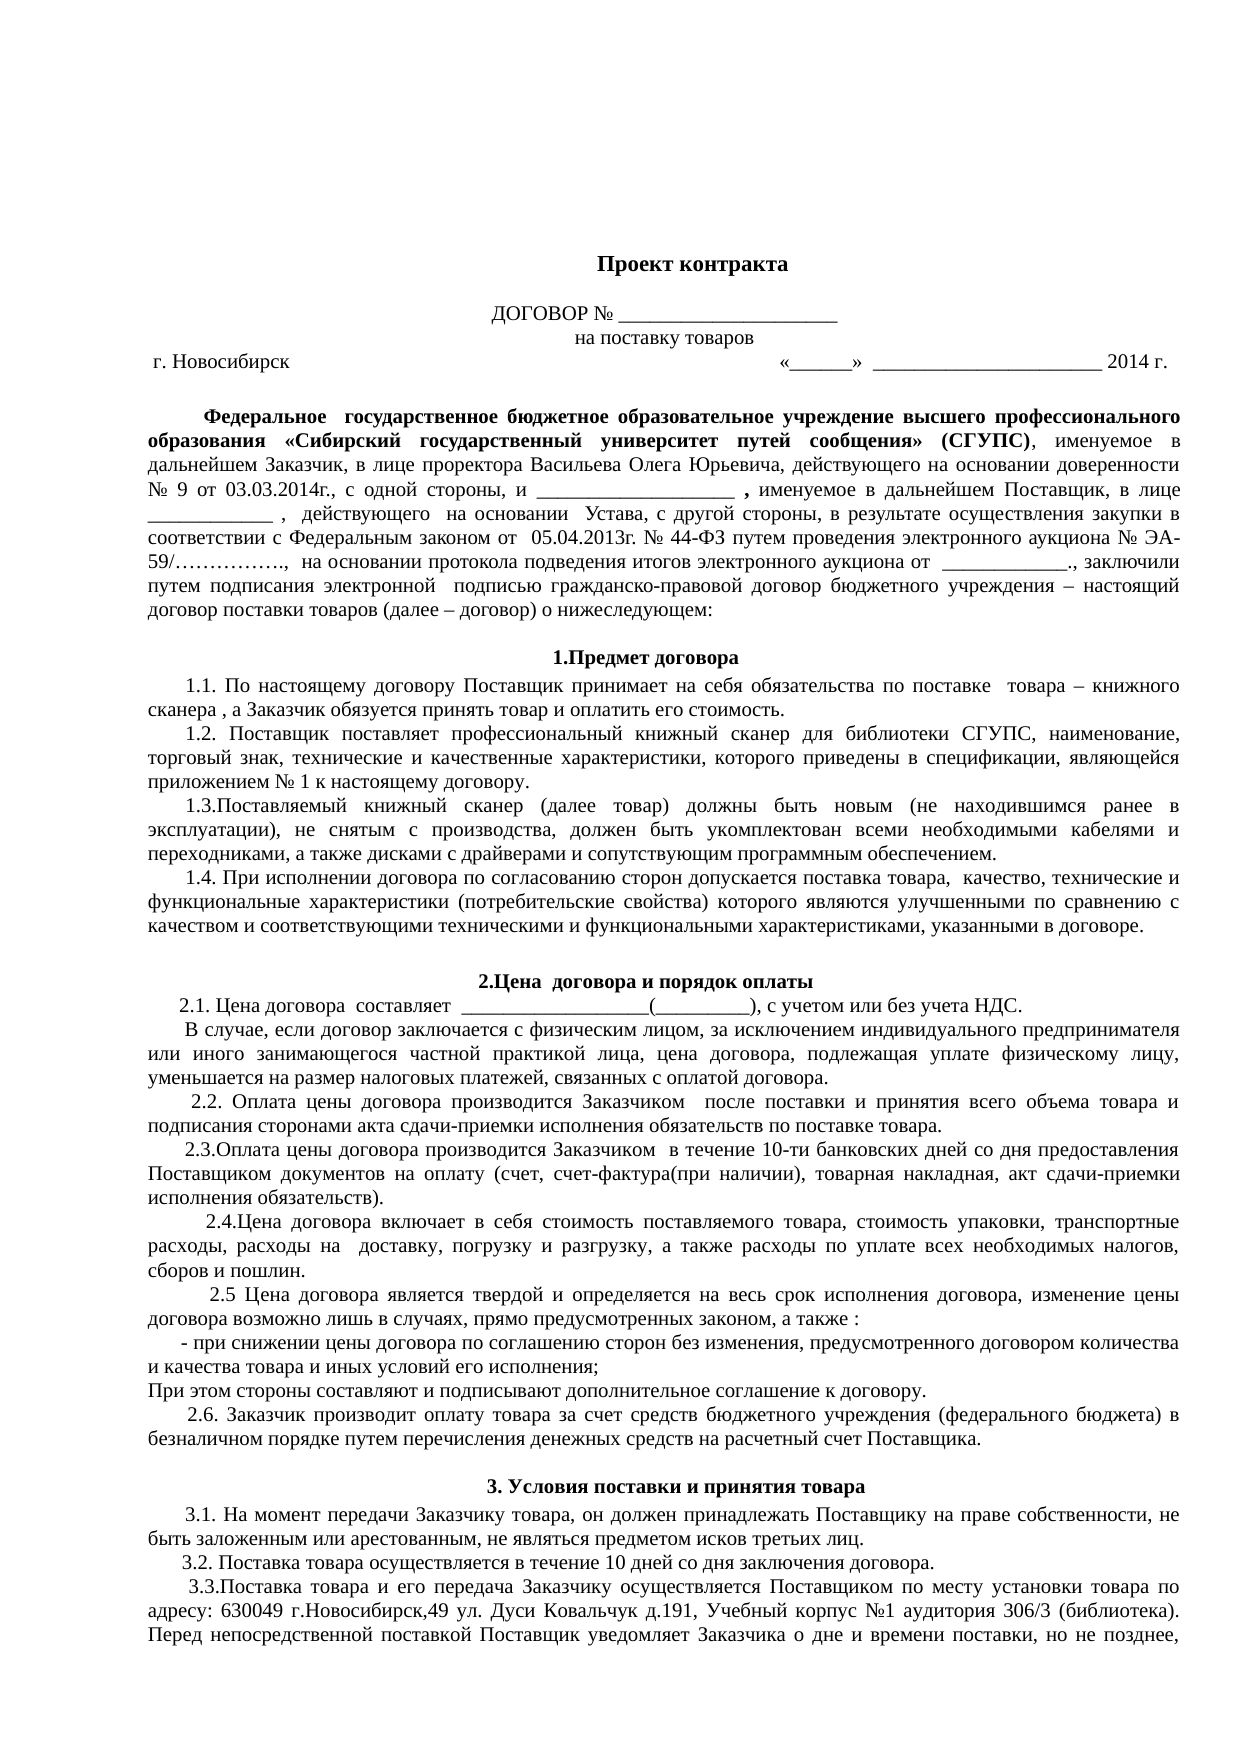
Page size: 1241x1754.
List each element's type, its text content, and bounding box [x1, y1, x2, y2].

text 1.4. При исполнении договора по согласованию сторон допускается поставка товара, качество, технические и функциональные характеристики (потребительские свойства) которого являются улучшенными по сравнению с качеством и соответствующими техническими и функциональными характеристиками, указанными в договоре. [148, 865, 1181, 937]
text Федеральное государственное бюджетное образовательное учреждение высшего профессионального образования «Сибирский государственный университет путей сообщения» (СГУПС), именуемое в дальнейшем Заказчик, в лице проректора Васильева Олега Юрьевича, действующего на основании доверенности № 9 от 03.03.2014г., с одной стороны, и ___________________ , именуемое в дальнейшем Поставщик, в лице ____________ , действующего на основании Устава, с другой стороны, в результате осуществления закупки в соответствии с Федеральным законом от 05.04.2013г. № 44-ФЗ путем проведения электронного аукциона № ЭА-59/……………., на основании протокола подведения итогов электронного аукциона от ____________., заключили путем подписания электронной подписью гражданско-правовой договор бюджетного учреждения – настоящий договор поставки товаров (далее – договор) о нижеследующем: [148, 404, 1181, 621]
text 3.1. На момент передачи Заказчику товара, он должен принадлежать Поставщику на праве собственности, не быть заложенным или арестованным, не являться предметом исков третьих лиц. [148, 1502, 1181, 1550]
text При этом стороны составляют и подписывают дополнительное соглашение к договору. [148, 1378, 1181, 1402]
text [148, 1574, 1181, 1646]
text 2.6. Заказчик производит оплату товара за счет средств бюджетного учреждения (федерального бюджета) в безналичном порядке путем перечисления денежных средств на расчетный счет Поставщика. [148, 1402, 1181, 1450]
text 1.Предмет договора [110, 645, 1181, 669]
text 3. Условия поставки и принятия товара [148, 1474, 1181, 1498]
text 2.4.Цена договора включает в себя стоимость поставляемого товара, стоимость упаковки, транспортные расходы, расходы на доставку, погрузку и разгрузку, а также расходы по уплате всех необходимых налогов, сборов и пошлин. [148, 1209, 1181, 1282]
text 2.Цена договора и порядок оплаты [110, 969, 1181, 993]
text 1.3.Поставляемый книжный сканер (далее товар) должны быть новым (не находившимся ранее в эксплуатации), не снятым с производства, должен быть укомплектован всеми необходимыми кабелями и переходниками, а также дисками с драйверами и сопутствующим программным обеспечением. [148, 793, 1181, 865]
text 1.2. Поставщик поставляет профессиональный книжный сканер для библиотеки СГУПС, наименование, торговый знак, технические и качественные характеристики, которого приведены в спецификации, являющейся приложением № 1 к настоящему договору. [148, 721, 1181, 793]
text г. Новосибирск «______» ______________________ 2014 г. [148, 349, 1181, 373]
text ДОГОВОР № _____________________ [148, 301, 1181, 325]
text - при снижении цены договора по соглашению сторон без изменения, предусмотренного договором количества и качества товара и иных условий его исполнения; [148, 1330, 1181, 1378]
text 2.2. Оплата цены договора производится Заказчиком после поставки и принятия всего объема товара и подписания сторонами акта сдачи-приемки исполнения обязательств по поставке товара. [148, 1089, 1181, 1137]
text на поставку товаров [148, 325, 1181, 349]
text 2.1. Цена договора составляет __________________(_________), с учетом или без учета НДС. [148, 993, 1181, 1017]
text В случае, если договор заключается с физическим лицом, за исключением индивидуального предпринимателя или иного занимающегося частной практикой лица, цена договора, подлежащая уплате физическому лицу, уменьшается на размер налоговых платежей, связанных с оплатой договора. [148, 1017, 1181, 1089]
text 2.3.Оплата цены договора производится Заказчиком в течение 10-ти банковских дней со дня предоставления Поставщиком документов на оплату (счет, счет-фактура(при наличии), товарная накладная, акт сдачи-приемки исполнения обязательств). [148, 1137, 1181, 1209]
text 2.5 Цена договора является твердой и определяется на весь срок исполнения договора, изменение цены договора возможно лишь в случаях, прямо предусмотренных законом, а также : [148, 1282, 1181, 1330]
text 3.2. Поставка товара осуществляется в течение 10 дней со дня заключения договора. [148, 1550, 1181, 1574]
text 1.1. По настоящему договору Поставщик принимает на себя обязательства по поставке товара – книжного сканера , а Заказчик обязуется принять товар и оплатить его стоимость. [148, 672, 1181, 721]
text Проект контракта [148, 251, 1181, 277]
